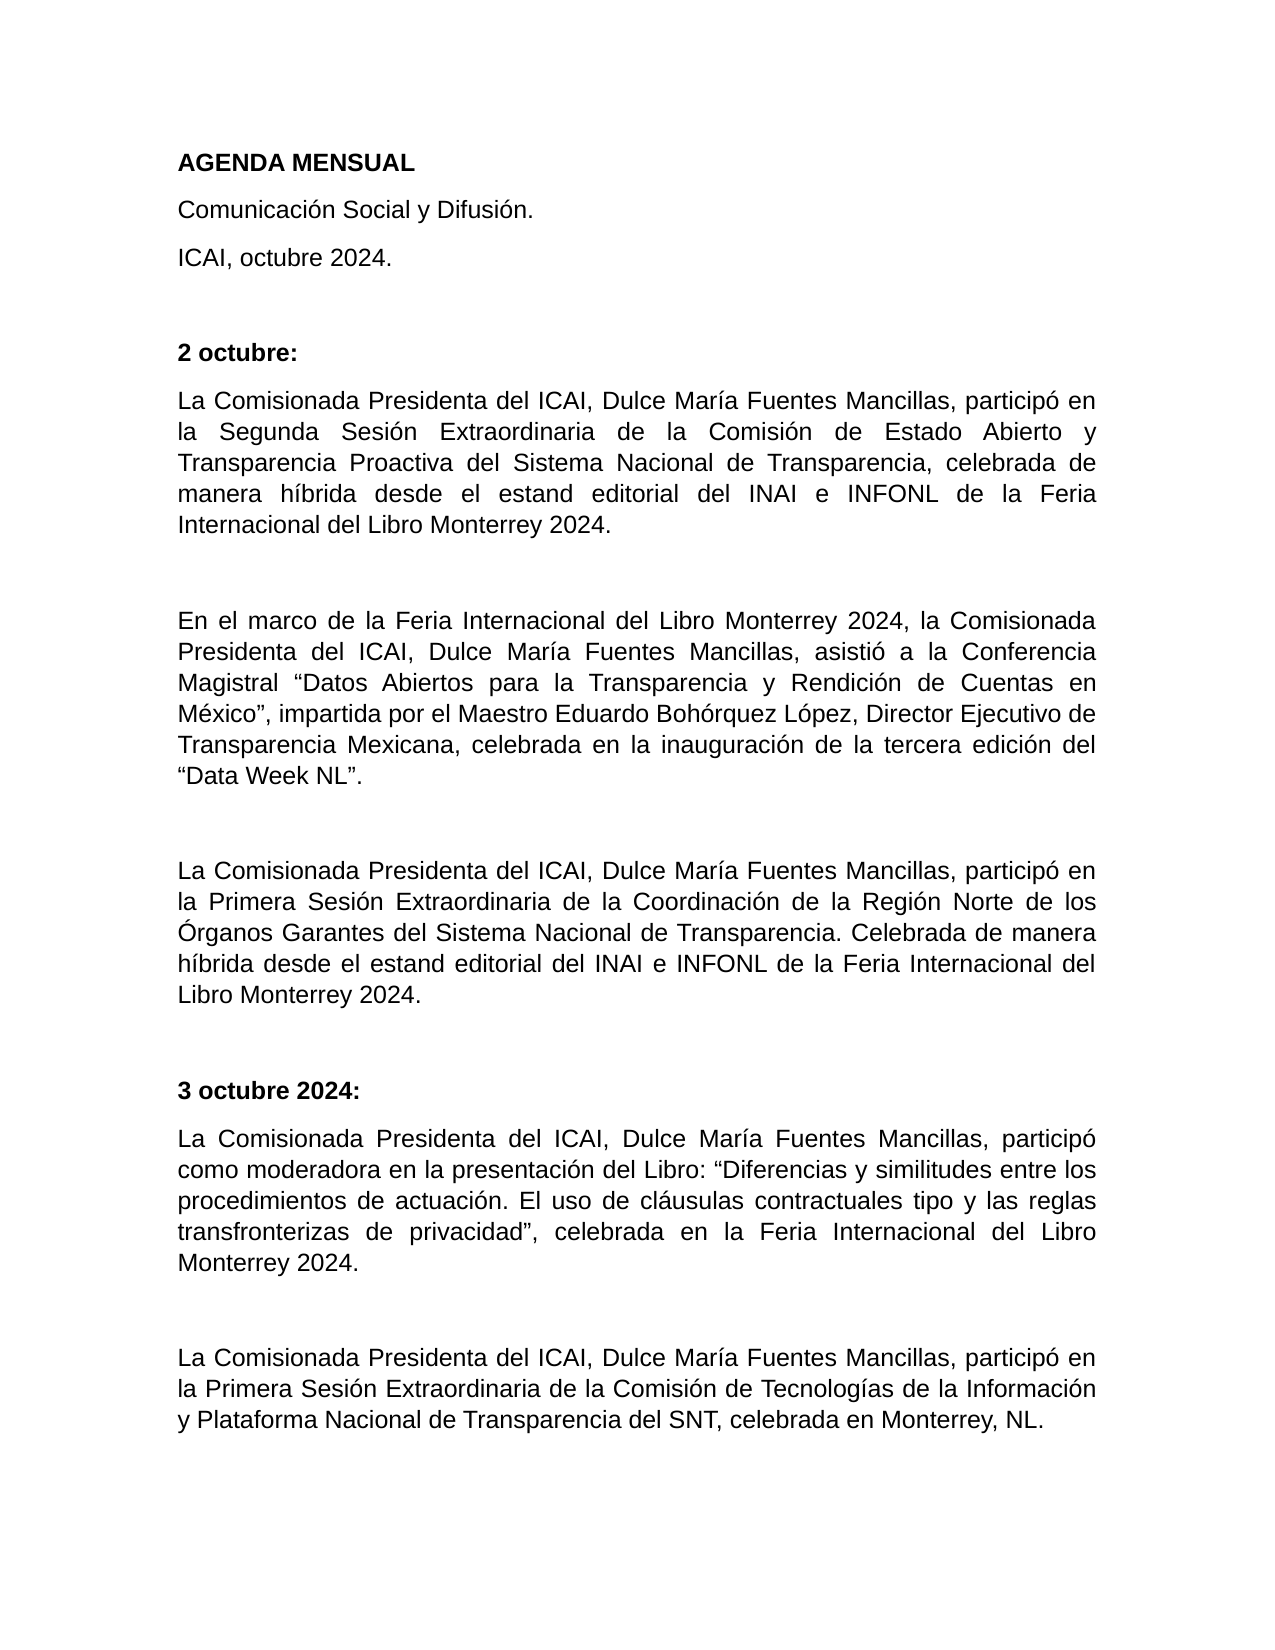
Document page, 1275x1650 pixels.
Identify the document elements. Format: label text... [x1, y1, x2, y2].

text ICAI, octubre 2024. [177, 243, 1098, 272]
text 3 octubre 2024: [177, 1076, 1098, 1105]
text Comunicación Social y Difusión. [177, 195, 1098, 224]
text En el marco de la Feria Internacional del Libro Monterrey 2024, la Comisionada Presidenta del ICAI, Dulce María Fuentes Mancillas, asistió a la Conferencia Magistral “Datos Abiertos para la Transparencia y Rendición de Cuentas en México”, impartida por el Maestro Eduardo Bohórquez López, Director Ejecutivo de Transparencia Mexicana, celebrada en la inauguración de la tercera edición del “Data Week NL”. [177, 606, 1098, 790]
text La Comisionada Presidenta del ICAI, Dulce María Fuentes Mancillas, participó en la Primera Sesión Extraordinaria de la Coordinación de la Región Norte de los Órganos Garantes del Sistema Nacional de Transparencia. Celebrada de manera híbrida desde el estand editorial del INAI e INFONL de la Feria Internacional del Libro Monterrey 2024. [177, 856, 1098, 1009]
text 2 octubre: [177, 338, 1098, 367]
text La Comisionada Presidenta del ICAI, Dulce María Fuentes Mancillas, participó en la Segunda Sesión Extraordinaria de la Comisión de Estado Abierto y Transparencia Proactiva del Sistema Nacional de Transparencia, celebrada de manera híbrida desde el estand editorial del INAI e INFONL de la Feria Internacional del Libro Monterrey 2024. [177, 386, 1098, 539]
text AGENDA MENSUAL [177, 148, 1098, 176]
text La Comisionada Presidenta del ICAI, Dulce María Fuentes Mancillas, participó como moderadora en la presentación del Libro: “Diferencias y similitudes entre los procedimientos de actuación. El uso de cláusulas contractuales tipo y las reglas transfronterizas de privacidad”, celebrada en la Feria Internacional del Libro Monterrey 2024. [177, 1124, 1098, 1277]
text La Comisionada Presidenta del ICAI, Dulce María Fuentes Mancillas, participó en la Primera Sesión Extraordinaria de la Comisión de Tecnologías de la Información y Plataforma Nacional de Transparencia del SNT, celebrada en Monterrey, NL. [177, 1343, 1098, 1434]
